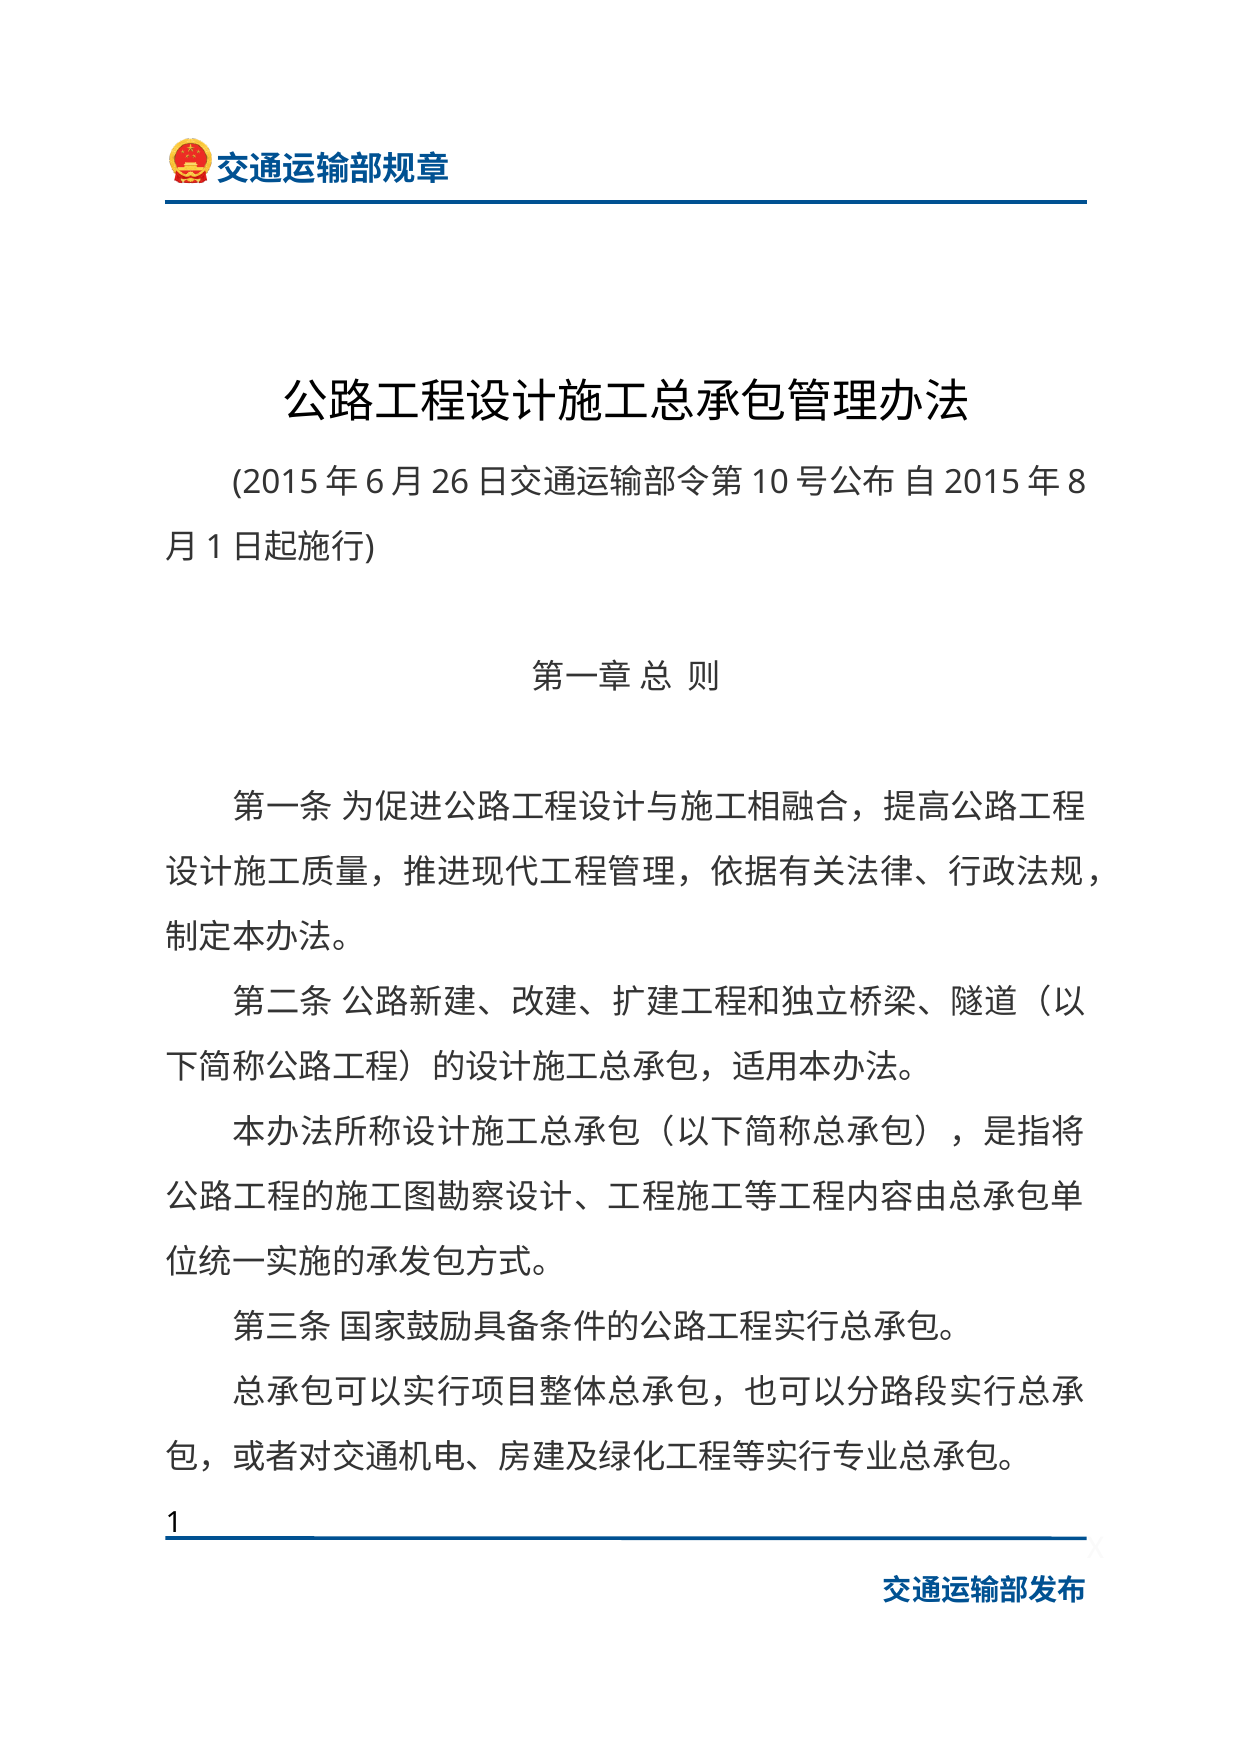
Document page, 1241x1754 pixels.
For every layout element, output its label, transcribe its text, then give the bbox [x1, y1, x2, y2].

text 第三条 国家鼓励具备条件的公路工程实行总承包。 [165, 1291, 1087, 1356]
text 第一条 为促进公路工程设计与施工相融合，提高公路工程设计施工质量，推进现代工程管理，依据有关法律、行政法规，制定本办法。 [165, 771, 1087, 845]
picture [165, 136, 216, 187]
text 总承包可以实行项目整体总承包，也可以分路段实行总承包，或者对交通机电、房建及绿化工程等实行专业总承包。 [165, 1356, 1087, 1486]
text 第二条 公路新建、改建、扩建工程和独立桥梁、隧道（以下简称公路工程）的设计施工总承包，适用本办法。 [165, 966, 1087, 1096]
text 本办法所称设计施工总承包（以下简称总承包），是指将公路工程的施工图勘察设计、工程施工等工程内容由总承包单位统一实施的承发包方式。 [165, 1218, 1087, 1291]
text 第一章 总 则 [165, 641, 1087, 706]
text (2015年6月26日交通运输部令第10号公布 自2015年8月1日起施行) [165, 446, 1087, 576]
text 公路工程设计施工总承包管理办法 [165, 349, 1087, 446]
text 本办法所称设计施工总承包（以下简称总承包），是指将公路工程的施工图勘察设计、工程施工等工程内容由总承包单位统一实施的承发包方式。 [165, 1096, 1087, 1170]
text 第一条 为促进公路工程设计与施工相融合，提高公路工程设计施工质量，推进现代工程管理，依据有关法律、行政法规，制定本办法。 [165, 893, 1087, 966]
